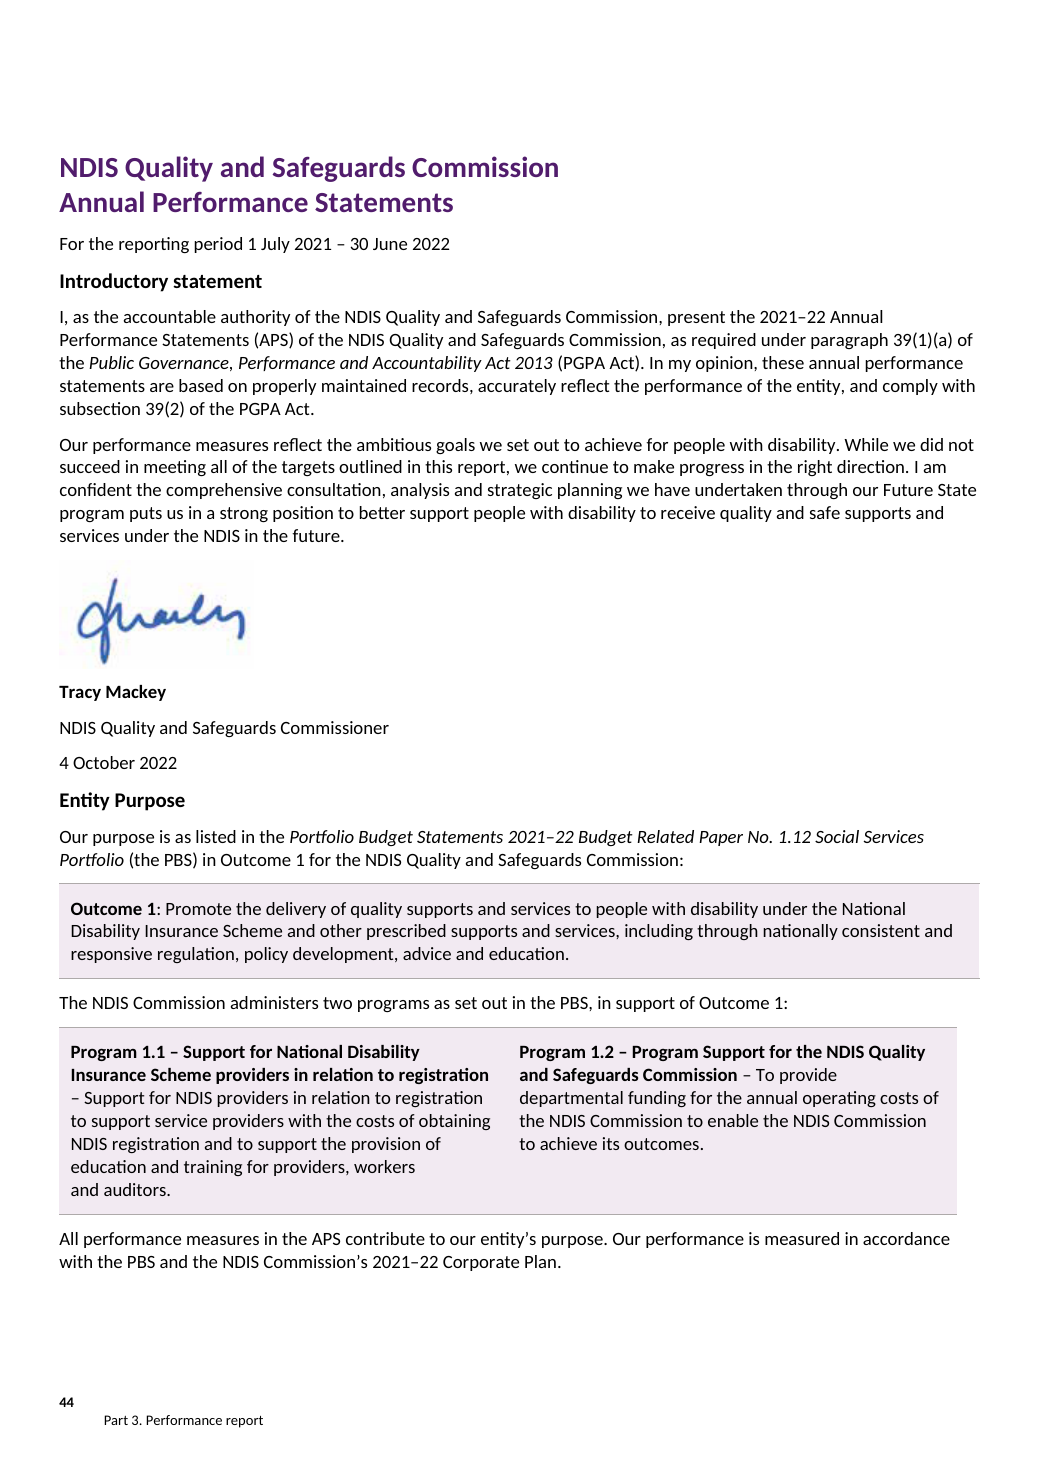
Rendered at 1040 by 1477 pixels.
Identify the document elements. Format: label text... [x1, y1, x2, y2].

subtitle Introductory statement [59, 268, 980, 293]
text Our purpose is as listed in the Portfolio Budget Statements 2021–22 Budget Related Paper No. 1.12 Social Services Portfolio (the PBS) in Outcome 1 for the NDIS Quality and Safeguards Commission: [59, 825, 980, 871]
text Our performance measures reflect the ambitious goals we set out to achieve for people with disability. While we did not succeed in meeting all of the targets outlined in this report, we continue to make progress in the right direction. I am confident the comprehensive consultation, analysis and strategic planning we have undertaken through our Future State program puts us in a strong position to better support people with disability to receive quality and safe supports and services under the NDIS in the future. [59, 433, 980, 547]
table_header Outcome 1: Promote the delivery of quality supports and services to people with disability under the National Disability Insurance Scheme and other prescribed supports and services, including through nationally consistent and responsive regulation, policy development, advice and education. [59, 884, 979, 978]
text NDIS Quality and Safeguards Commissioner [59, 716, 980, 739]
text The NDIS Commission administers two programs as set out in the PBS, in support of Outcome 1: [59, 992, 980, 1014]
subtitle Entity Purpose [59, 787, 980, 812]
table_header Program 1.1 – Support for National Disability Insurance Scheme providers in relation to registration – Support for NDIS providers in relation to registration to support service providers with the costs of obtaining NDIS registration and to support the provision of education and training for providers, workers and auditors. [59, 1028, 508, 1213]
text I, as the accountable authority of the NDIS Quality and Safeguards Commission, present the 2021–22 Annual Performance Statements (APS) of the NDIS Quality and Safeguards Commission, as required under paragraph 39(1)(a) of the Public Governance, Performance and Accountability Act 2013 (PGPA Act). In my opinion, these annual performance statements are based on properly maintained records, accurately reflect the performance of the entity, and comply with subsection 39(2) of the PGPA Act. [59, 306, 980, 420]
text 4 October 2022 [59, 752, 980, 774]
picture [59, 560, 255, 669]
text All performance measures in the APS contribute to our entity’s purpose. Our performance is measured in accordance with the PBS and the NDIS Commission’s 2021–22 Corporate Plan. [59, 1227, 980, 1273]
subtitle Annual Performance Statements [59, 184, 980, 220]
subtitle NDIS Quality and Safeguards Commission [59, 149, 980, 184]
text For the reporting period 1 July 2021 – 30 June 2022 [59, 232, 980, 255]
table_header Program 1.2 – Program Support for the NDIS Quality and Safeguards Commission – To provide departmental funding for the annual operating costs of the NDIS Commission to enable the NDIS Commission to achieve its outcomes. [508, 1028, 957, 1213]
text Tracy Mackey [59, 681, 980, 704]
